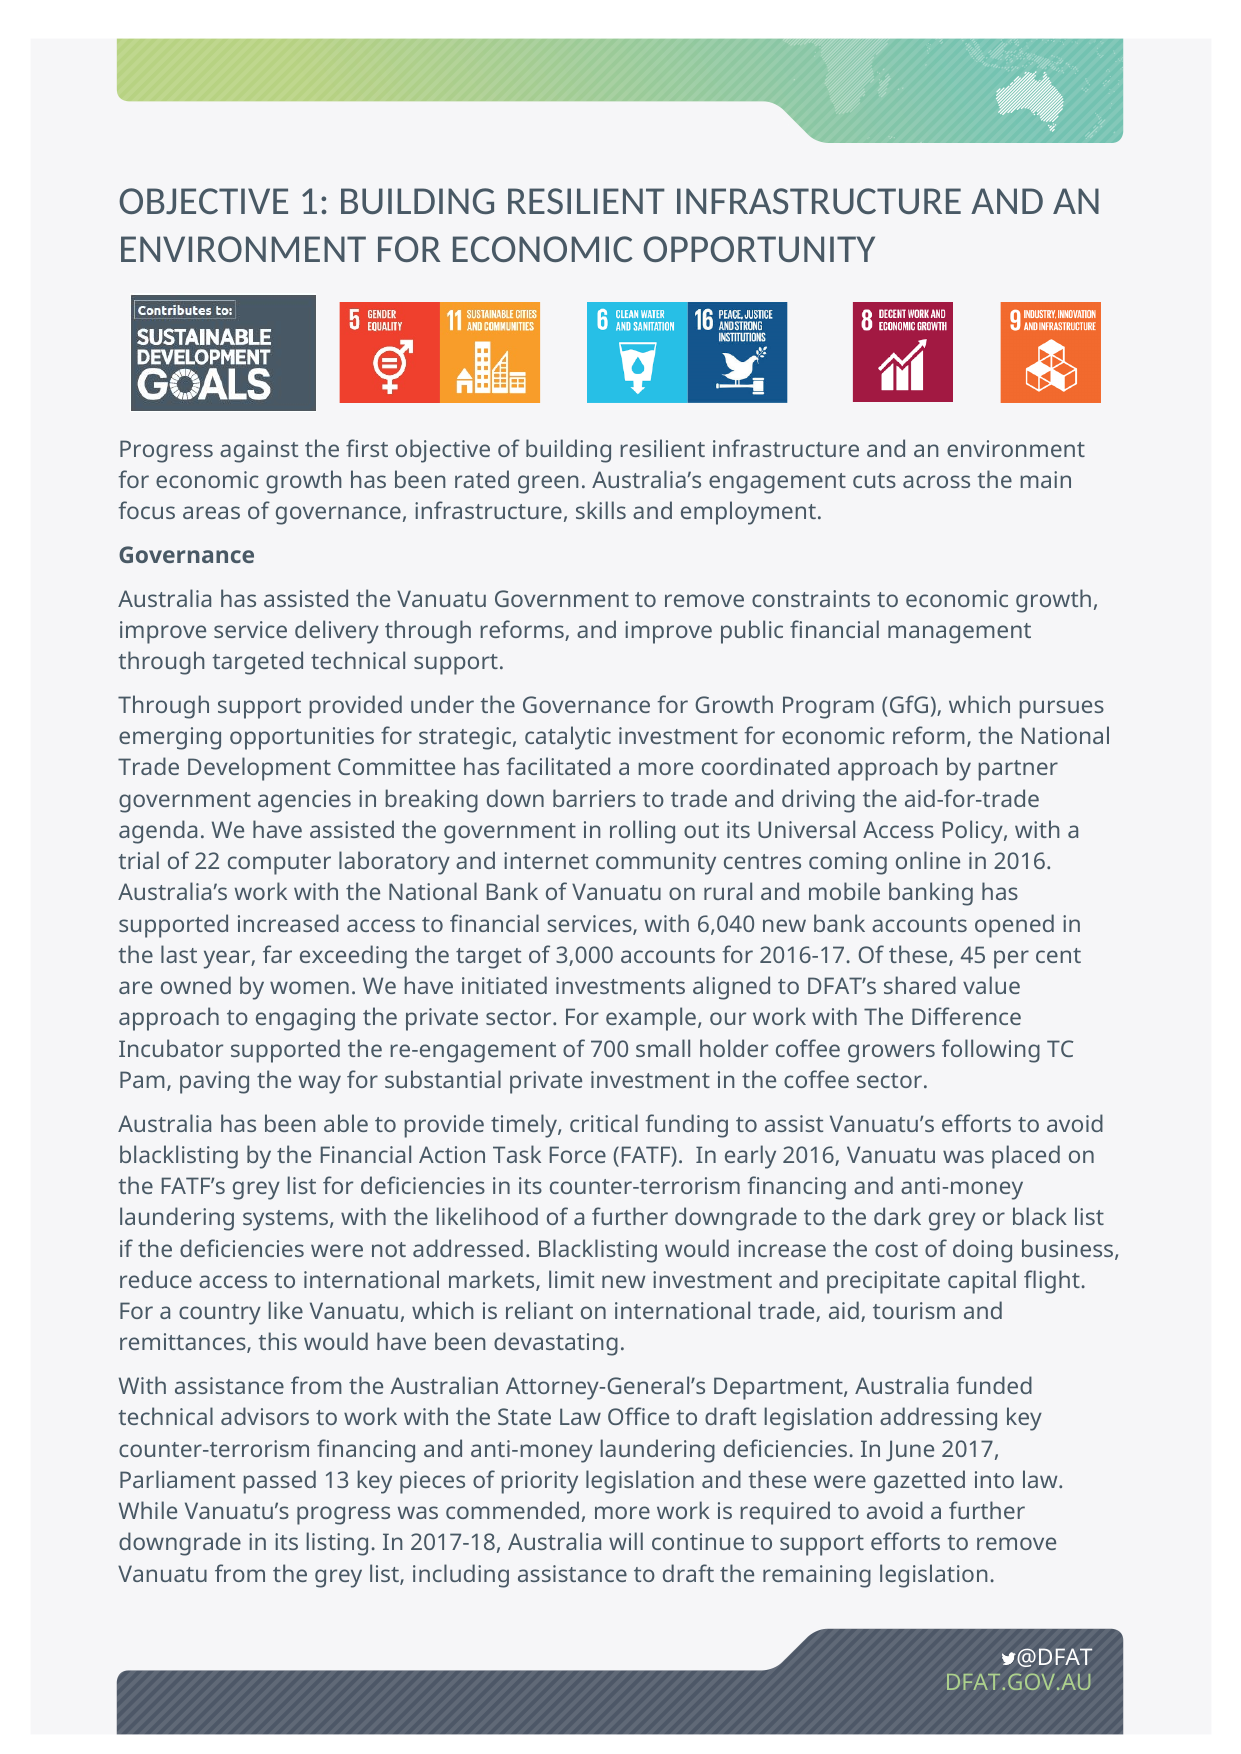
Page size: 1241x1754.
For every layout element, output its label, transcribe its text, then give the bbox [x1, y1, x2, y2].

table_header [328, 285, 576, 420]
text Objective 1: building resilient infrastructure and an environment for economic opportunity [118, 176, 1122, 273]
text With assistance from the Australian Attorney-General’s Department, Australia funded technical advisors to work with the State Law Office to draft legislation addressing key counter-terrorism financing and anti-money laundering deficiencies. In June 2017, Parliament passed 13 key pieces of priority legislation and these were gazetted into law. While Vanuatu’s progress was commended, more work is required to avoid a further downgrade in its listing. In 2017-18, Australia will continue to support efforts to remove Vanuatu from the grey list, including assistance to draft the remaining legislation. [118, 1370, 1122, 1589]
picture [1, 9, 1239, 1754]
table_header [118, 285, 328, 420]
text Through support provided under the Governance for Growth Program (GfG), which pursues emerging opportunities for strategic, catalytic investment for economic reform, the National Trade Development Committee has facilitated a more coordinated approach by partner government agencies in breaking down barriers to trade and driving the aid-for-trade agenda. We have assisted the government in rolling out its Universal Access Policy, with a trial of 22 computer laboratory and internet community centres coming online in 2016. Australia’s work with the National Bank of Vanuatu on rural and mobile banking has supported increased access to financial services, with 6,040 new bank accounts opened in the last year, far exceeding the target of 3,000 accounts for 2016-17. Of these, 45 per cent are owned by women. We have initiated investments aligned to DFAT’s shared value approach to engaging the private sector. For example, our work with The Difference Incubator supported the re-engagement of 700 small holder coffee growers following TC Pam, paving the way for substantial private investment in the coffee sector. [118, 689, 1122, 1095]
text Governance [118, 539, 1122, 570]
table_header [842, 285, 989, 420]
text Progress against the first objective of building resilient infrastructure and an environment for economic growth has been rated green. Australia’s engagement cuts across the main focus areas of governance, infrastructure, skills and employment. [118, 433, 1122, 526]
table_header [989, 285, 1122, 420]
text Australia has assisted the Vanuatu Government to remove constraints to economic growth, improve service delivery through reforms, and improve public financial management through targeted technical support. [118, 583, 1122, 676]
table_header [576, 285, 842, 420]
text Australia has been able to provide timely, critical funding to assist Vanuatu’s efforts to avoid blacklisting by the Financial Action Task Force (FATF). In early 2016, Vanuatu was placed on the FATF’s grey list for deficiencies in its counter-terrorism financing and anti-money laundering systems, with the likelihood of a further downgrade to the dark grey or black list if the deficiencies were not addressed. Blacklisting would increase the cost of doing business, reduce access to international markets, limit new investment and precipitate capital flight. For a country like Vanuatu, which is reliant on international trade, aid, tourism and remittances, this would have been devastating. [118, 1108, 1122, 1358]
